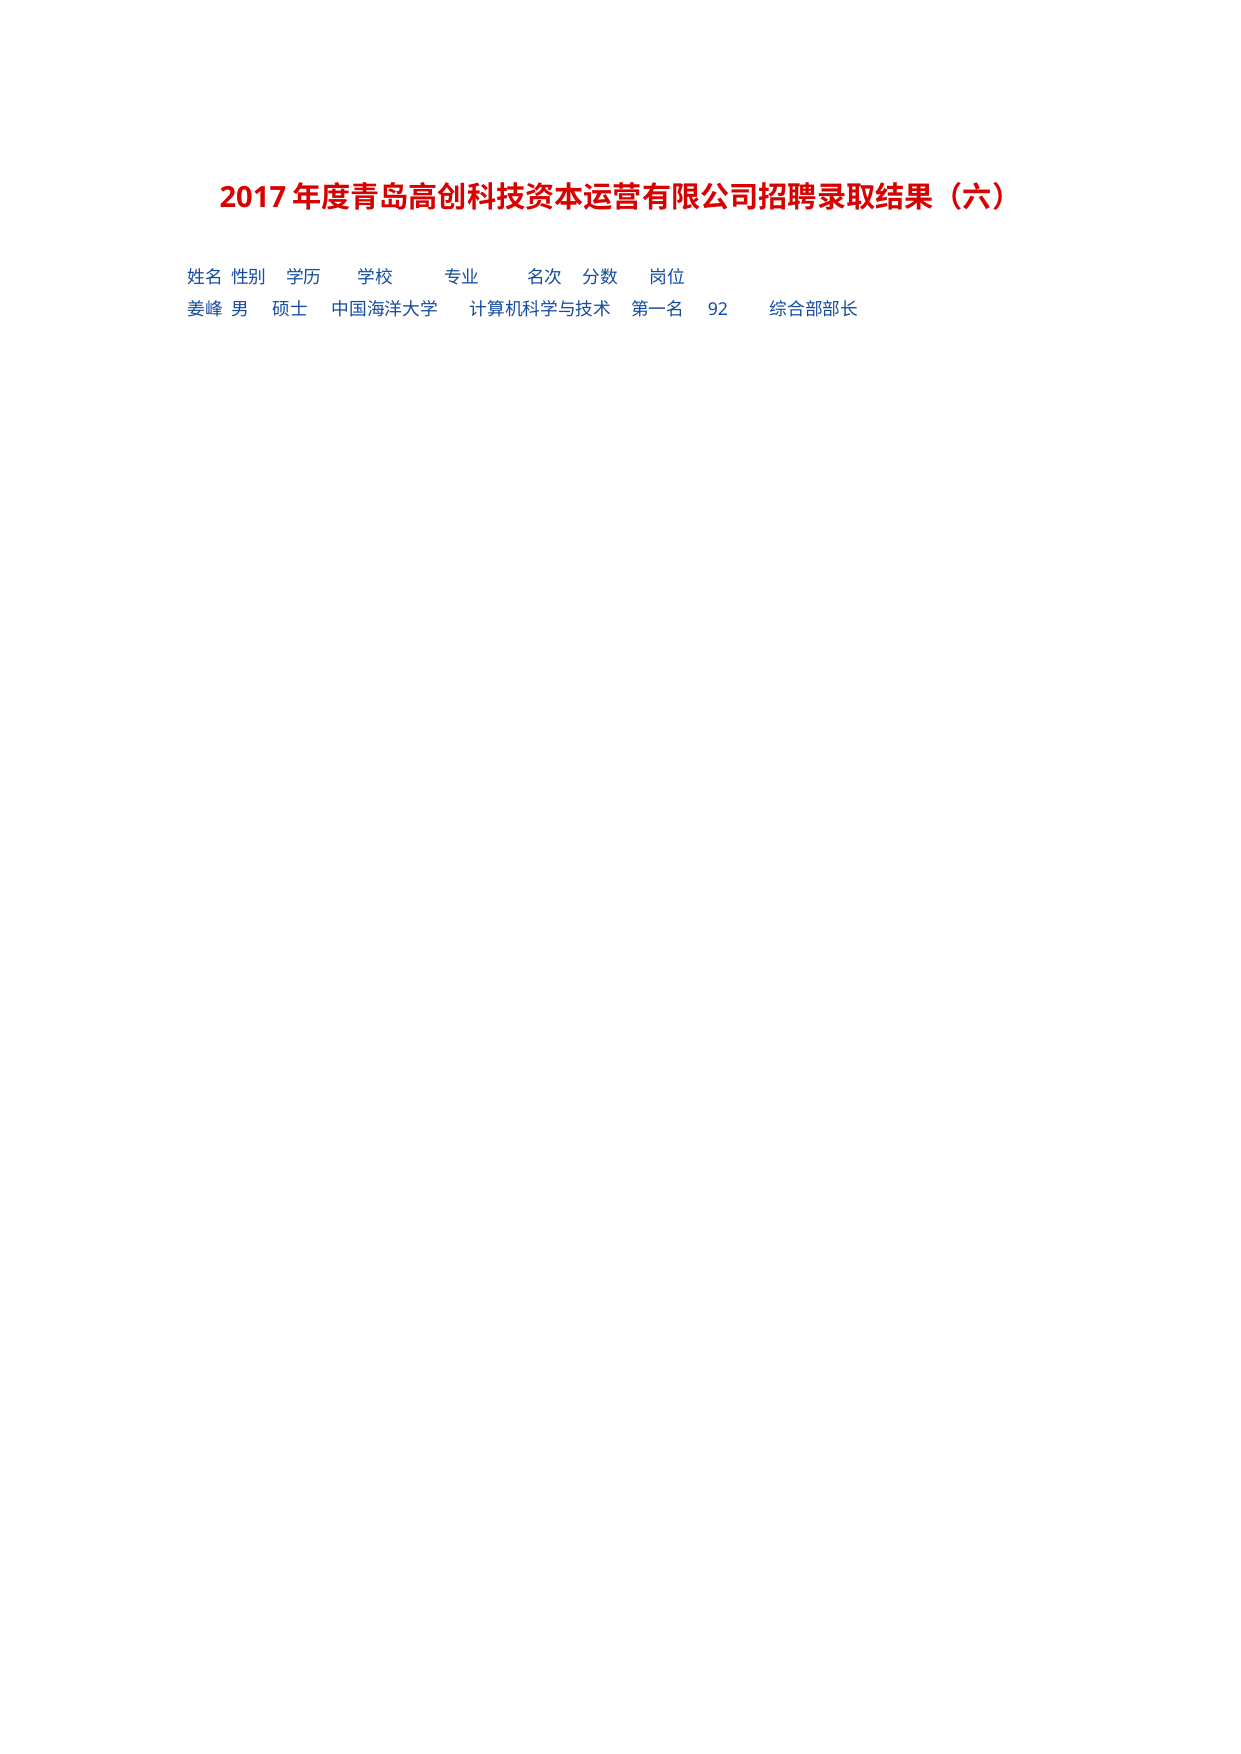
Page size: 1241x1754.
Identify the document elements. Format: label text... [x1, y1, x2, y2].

subtitle 2017年度青岛高创科技资本运营有限公司招聘录取结果（六） [187, 162, 1053, 227]
text 姓名 性别 学历 学校 专业 名次 分数 岗位 姜峰 男 硕士 中国海洋大学 计算机科学与技术 第一名 92 综合部部长 [187, 227, 1053, 324]
